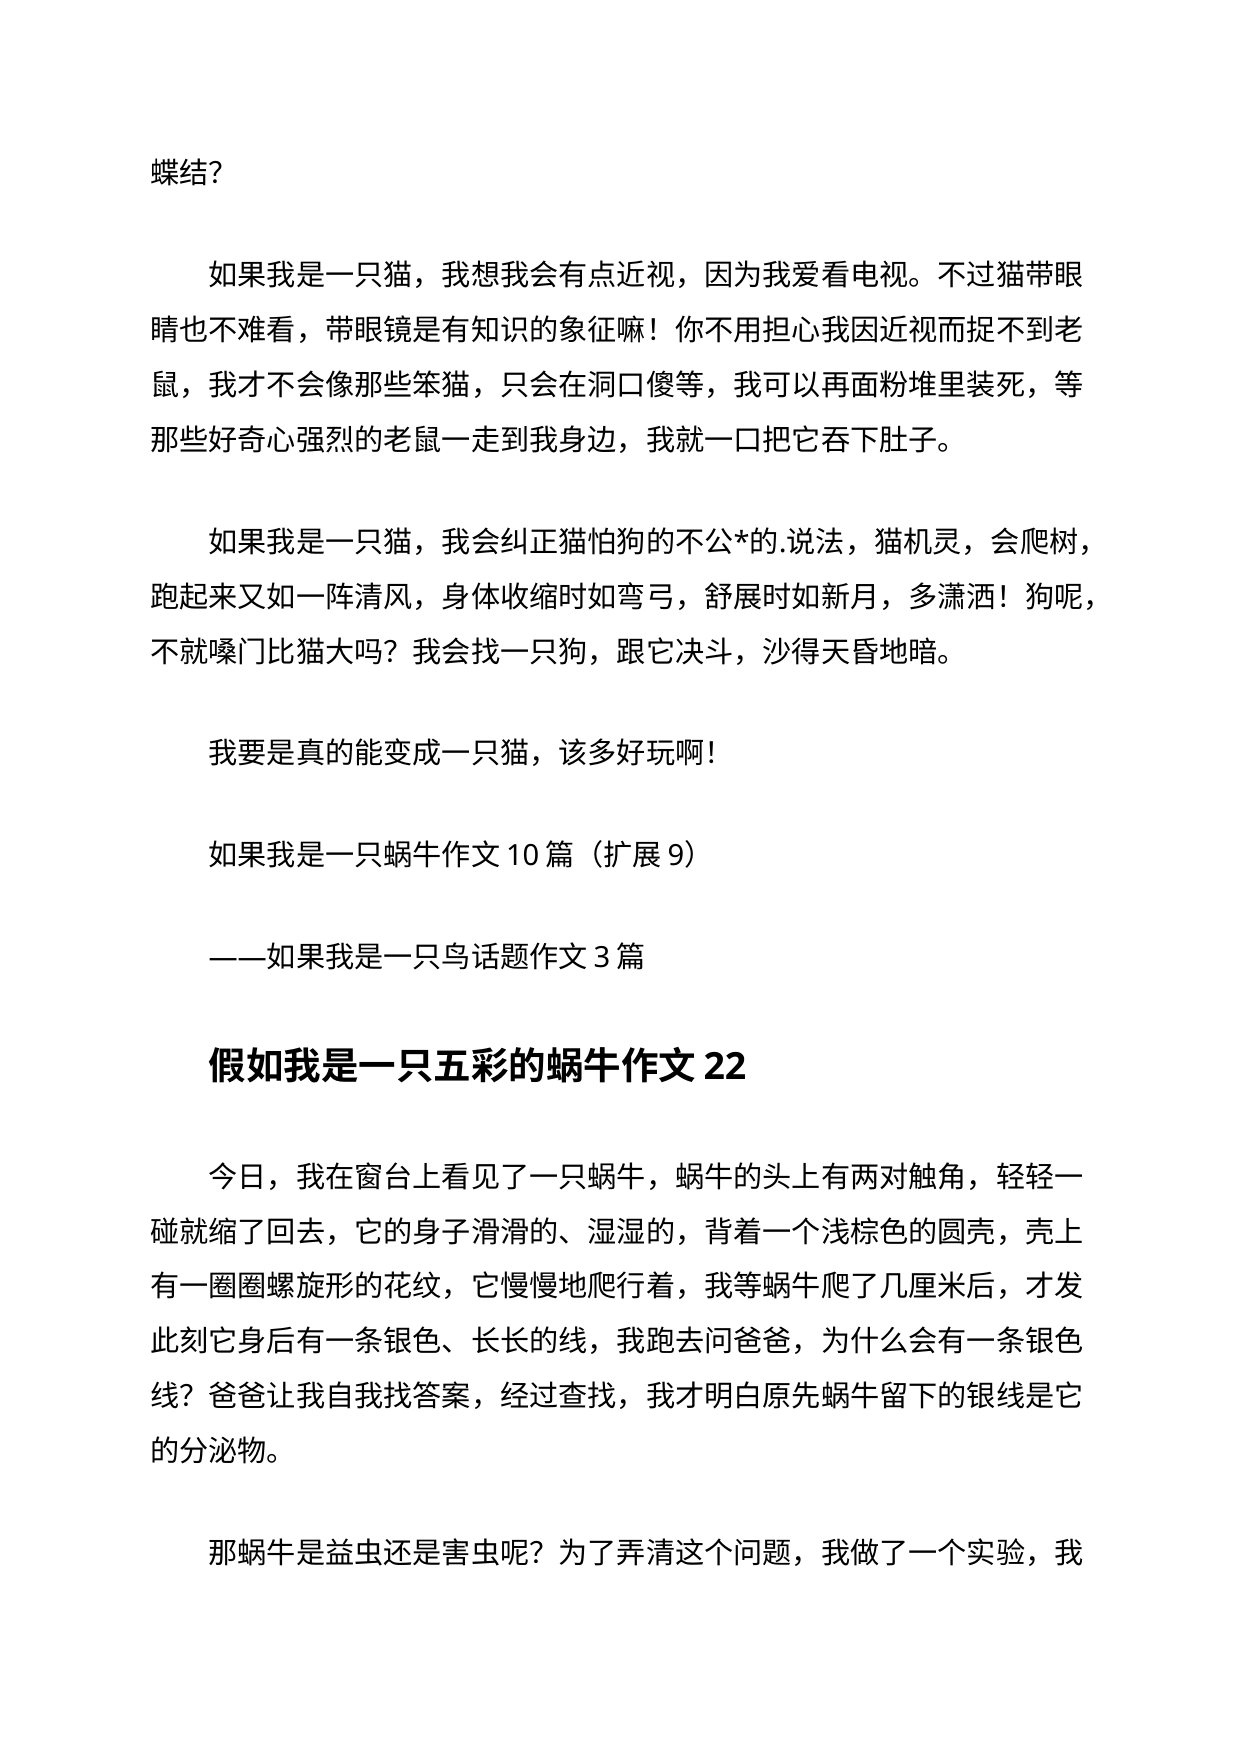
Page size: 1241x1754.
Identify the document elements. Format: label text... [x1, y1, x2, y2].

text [150, 150, 1090, 192]
text 如果我是一只蜗牛作文10篇（扩展9） [150, 832, 1090, 874]
text 今日，我在窗台上看见了一只蜗牛，蜗牛的头上有两对触角，轻轻一碰就缩了回去，它的身子滑滑的、湿湿的，背着一个浅棕色的圆壳，壳上有一圈圈螺旋形的花纹，它慢慢地爬行着，我等蜗牛爬了几厘米后，才发此刻它身后有一条银色、长长的线，我跑去问爸爸，为什么会有一条银色线？爸爸让我自我找答案，经过查找，我才明白原先蜗牛留下的银线是它的分泌物。 [150, 1153, 1090, 1470]
text 如果我是一只猫，我想我会有点近视，因为我爱看电视。不过猫带眼睛也不难看，带眼镜是有知识的象征嘛！你不用担心我因近视而捉不到老鼠，我才不会像那些笨猫，只会在洞口傻等，我可以再面粉堆里装死，等那些好奇心强烈的老鼠一走到我身边，我就一口把它吞下肚子。 [150, 252, 1090, 459]
text 假如我是一只五彩的蜗牛作文22 [150, 1036, 1090, 1090]
text 如果我是一只猫，我会纠正猫怕狗的不公*的.说法，猫机灵，会爬树，跑起来又如一阵清风，身体收缩时如弯弓，舒展时如新月，多潇洒！狗呢，不就嗓门比猫大吗？我会找一只狗，跟它决斗，沙得天昏地暗。 [150, 518, 1090, 670]
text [150, 1529, 1090, 1572]
text ——如果我是一只鸟话题作文3篇 [150, 934, 1090, 976]
text 我要是真的能变成一只猫，该多好玩啊！ [150, 730, 1090, 772]
